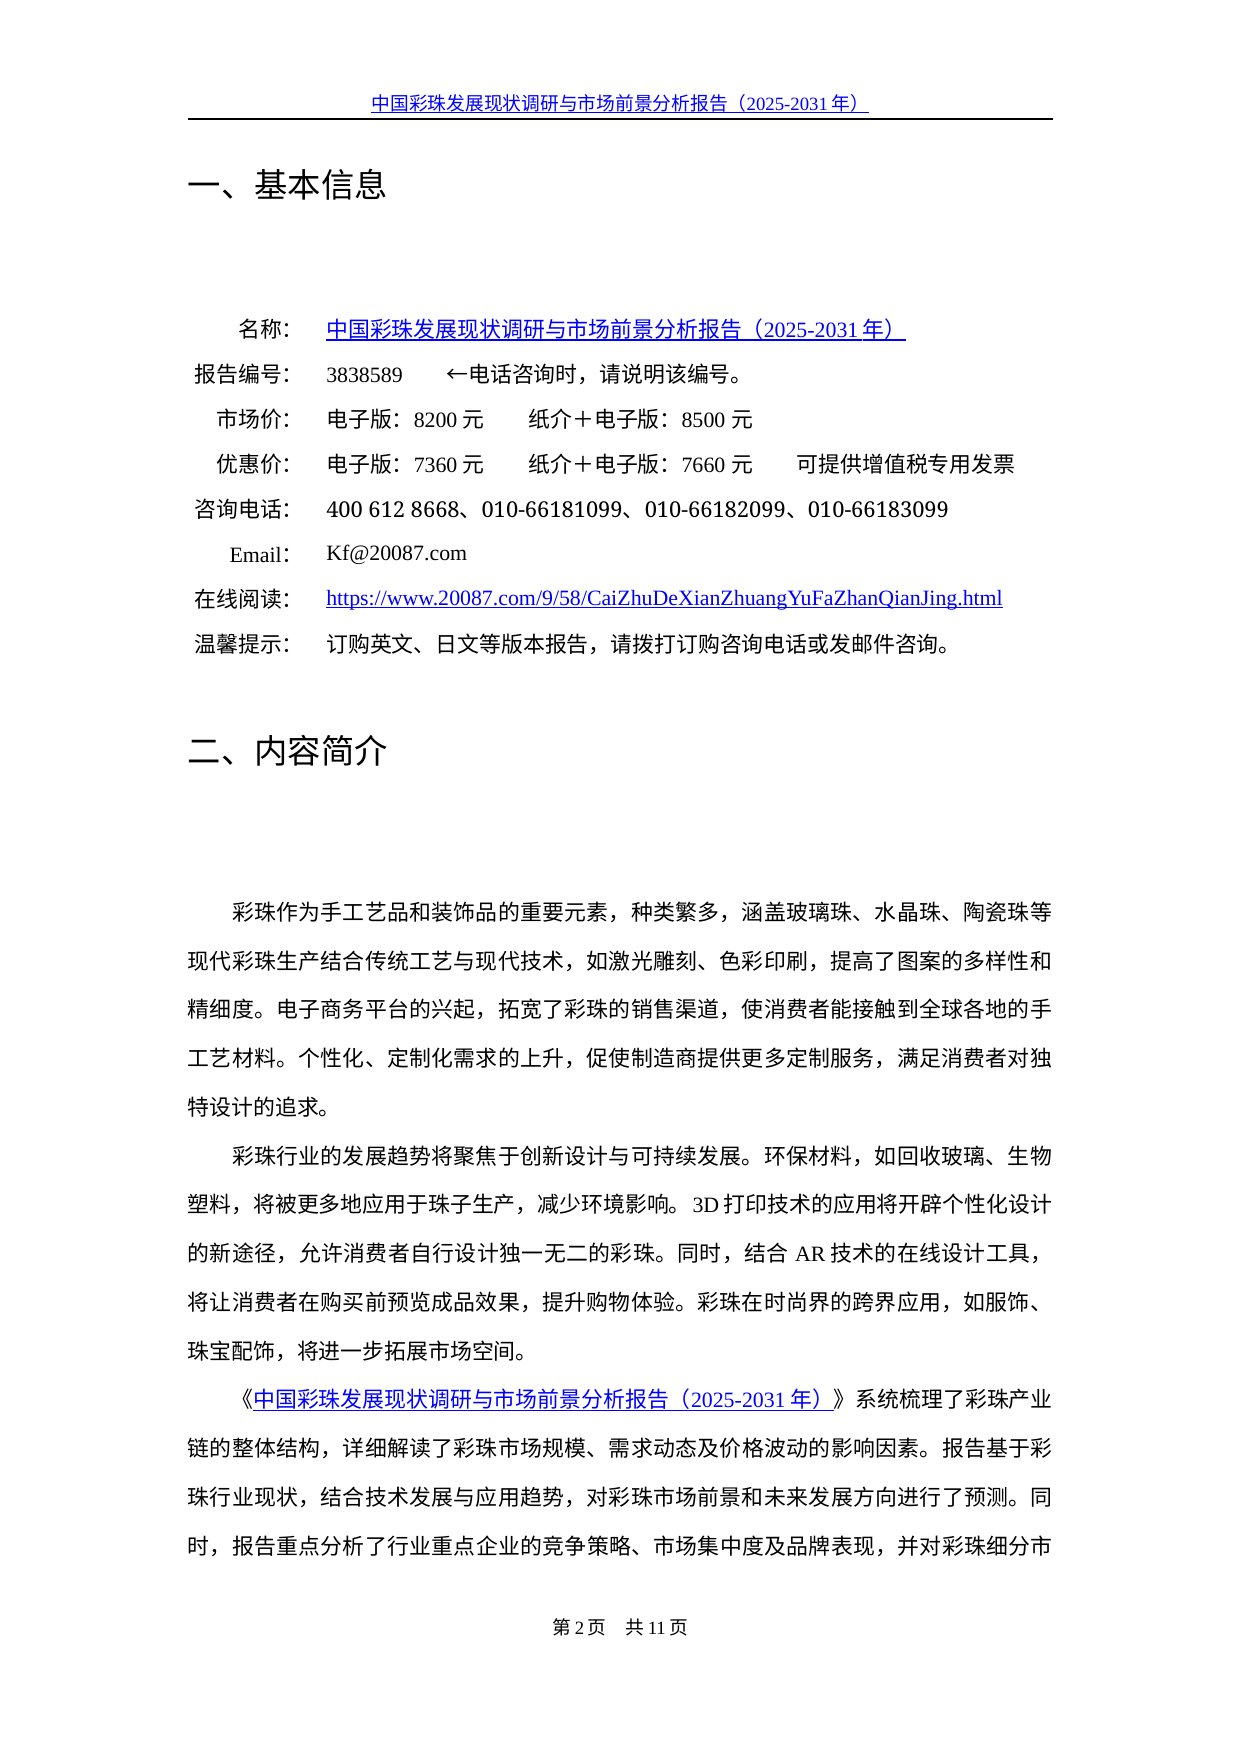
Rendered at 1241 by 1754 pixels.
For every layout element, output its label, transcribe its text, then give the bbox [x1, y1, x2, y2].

table_cell 咨询电话： [167, 492, 315, 537]
table_cell 电子版：7360 元 纸介＋电子版：7660 元 可提供增值税专用发票 [315, 447, 1073, 492]
title 一、基本信息 [187, 150, 1053, 215]
table_cell 订购英文、日文等版本报告，请拨打订购咨询电话或发邮件咨询。 [315, 627, 1073, 672]
table_cell 在线阅读： [167, 582, 315, 627]
table_cell 400 612 8668、010-66181099、010-66182099、010-66183099 [315, 492, 1073, 537]
table_cell 报告编号： [167, 357, 315, 402]
table_cell 优惠价： [167, 447, 315, 492]
title 二、内容简介 [187, 717, 1053, 782]
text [187, 894, 1053, 1561]
table_header 中国彩珠发展现状调研与市场前景分析报告（2025-2031年） [315, 312, 1073, 357]
table_cell Kf@20087.com [315, 537, 1073, 582]
table_cell 3838589 ←电话咨询时，请说明该编号。 [315, 357, 1073, 402]
table_cell 电子版：8200 元 纸介＋电子版：8500 元 [315, 402, 1073, 447]
table_cell 温馨提示： [167, 627, 315, 672]
table_cell Email： [167, 537, 315, 582]
table_cell 市场价： [167, 402, 315, 447]
table_header 名称： [167, 312, 315, 357]
table_cell [315, 582, 1073, 627]
